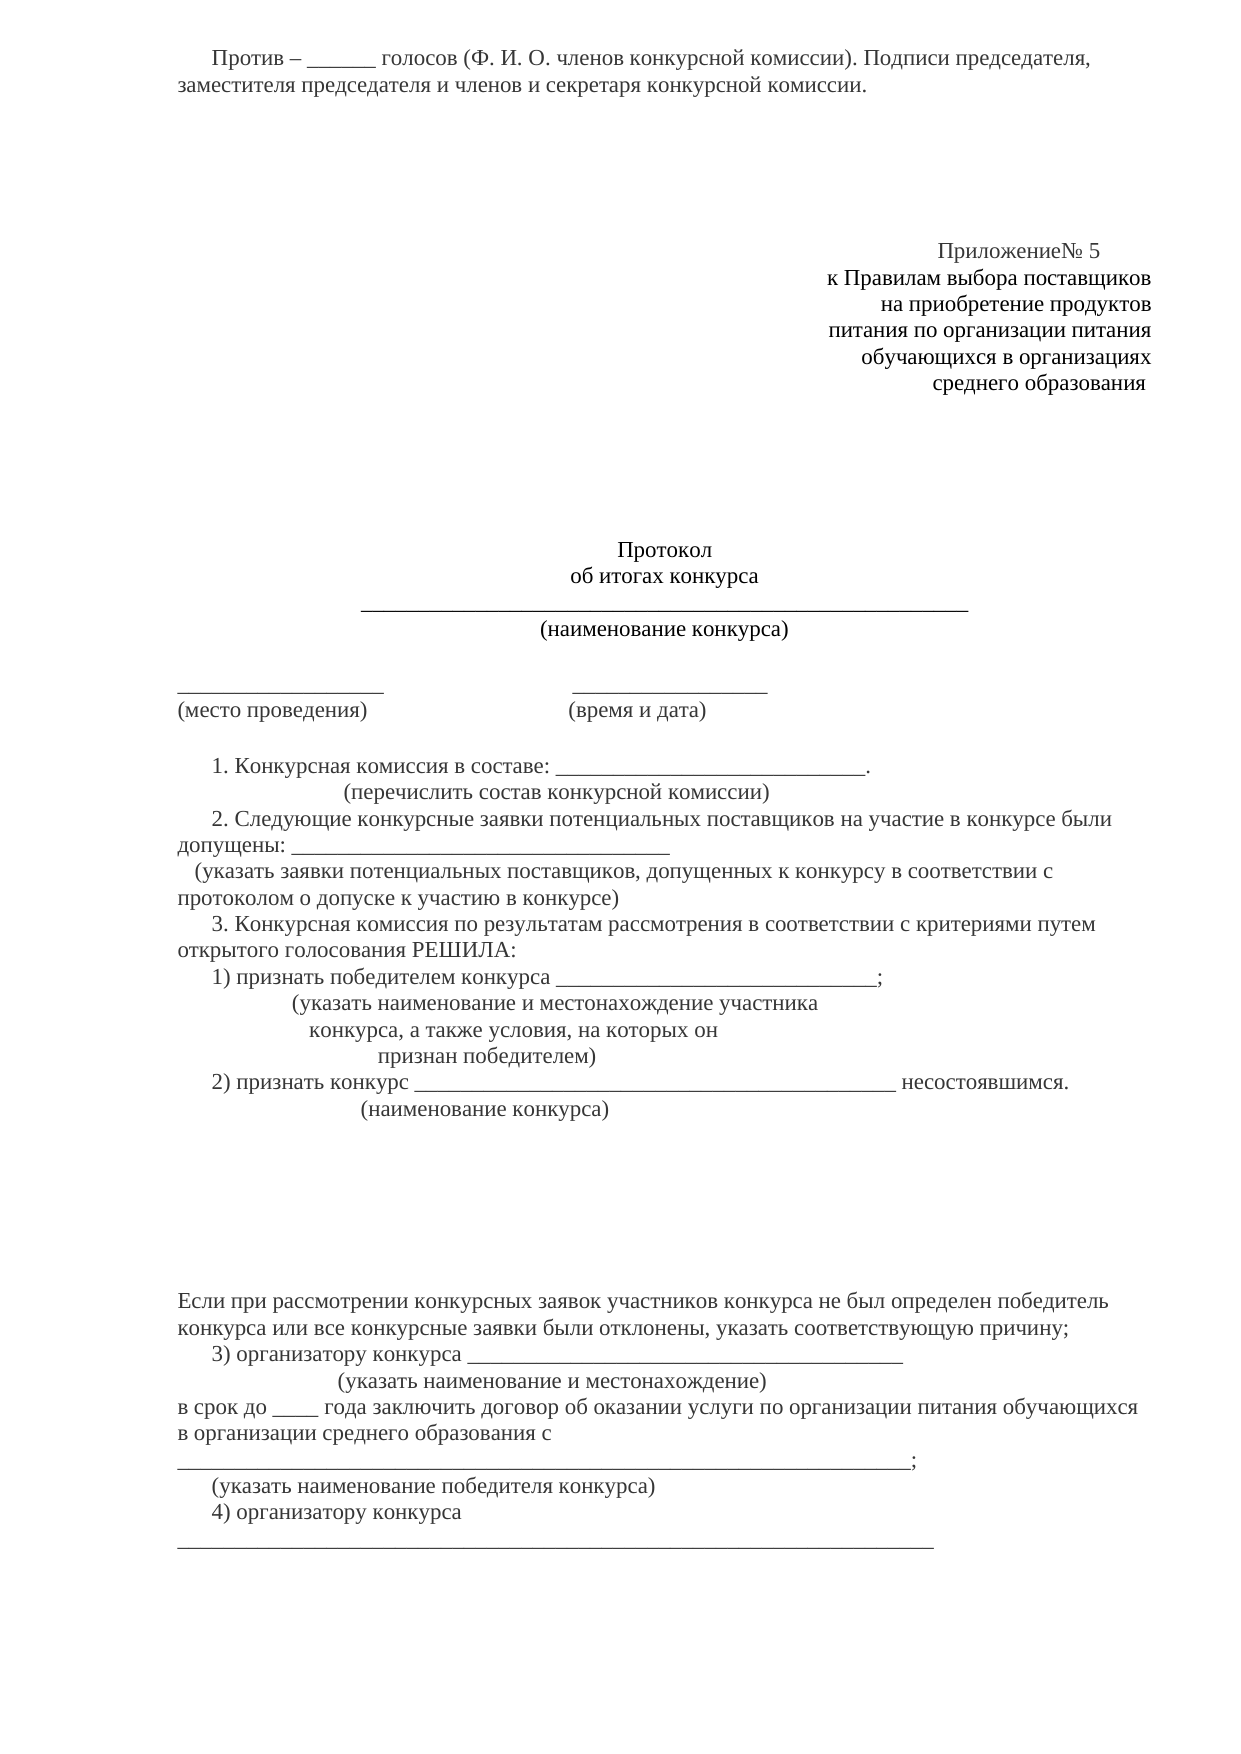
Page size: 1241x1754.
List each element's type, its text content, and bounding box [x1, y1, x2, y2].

text питания по организации питания обучающихся в организациях среднего образования [177, 316, 1152, 395]
text Протокол об итогах конкурса _____________________________________________________ (наименование конкурса) [177, 536, 1152, 641]
text 1. Конкурсная комиссия в составе: ___________________________. (перечислить состав конкурсной комиссии) 2. Следующие конкурсные заявки потенциальных поставщиков на участие в конкурсе были допущены: _________________________________ (указать заявки потенциальных поставщиков, допущенных к конкурсу в соответствии с протоколом о допуске к участию в конкурсе) 3. Конкурсная комиссия по результатам рассмотрения в соответствии с критериями путем открытого голосования РЕШИЛА: 1) признать победителем конкурса ____________________________; (указать наименование и местонахождение участника конкурса, а также условия, на которых он признан победителем) 2) признать конкурс __________________________________________ несостоявшимся. (наименование конкурса) [177, 752, 1152, 1147]
text Приложение№ 5 к Правилам выбора поставщиков на приобретение продуктов [177, 237, 1152, 316]
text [177, 44, 1152, 97]
text __________________ _________________ (место проведения) (время и дата) [177, 670, 1152, 723]
text Если при рассмотрении конкурсных заявок участников конкурса не был определен победитель конкурса или все конкурсные заявки были отклонены, указать соответствующую причину; 3) организатору конкурса ______________________________________ (указать наименование и местонахождение) в срок до ____ года заключить договор об оказании услуги по организации питания обучающихся в организации среднего образования с ________________________________________________________________; (указать наименование победителя конкурса) 4) организатору конкурса __________________________________________________________________ [177, 1288, 1152, 1577]
